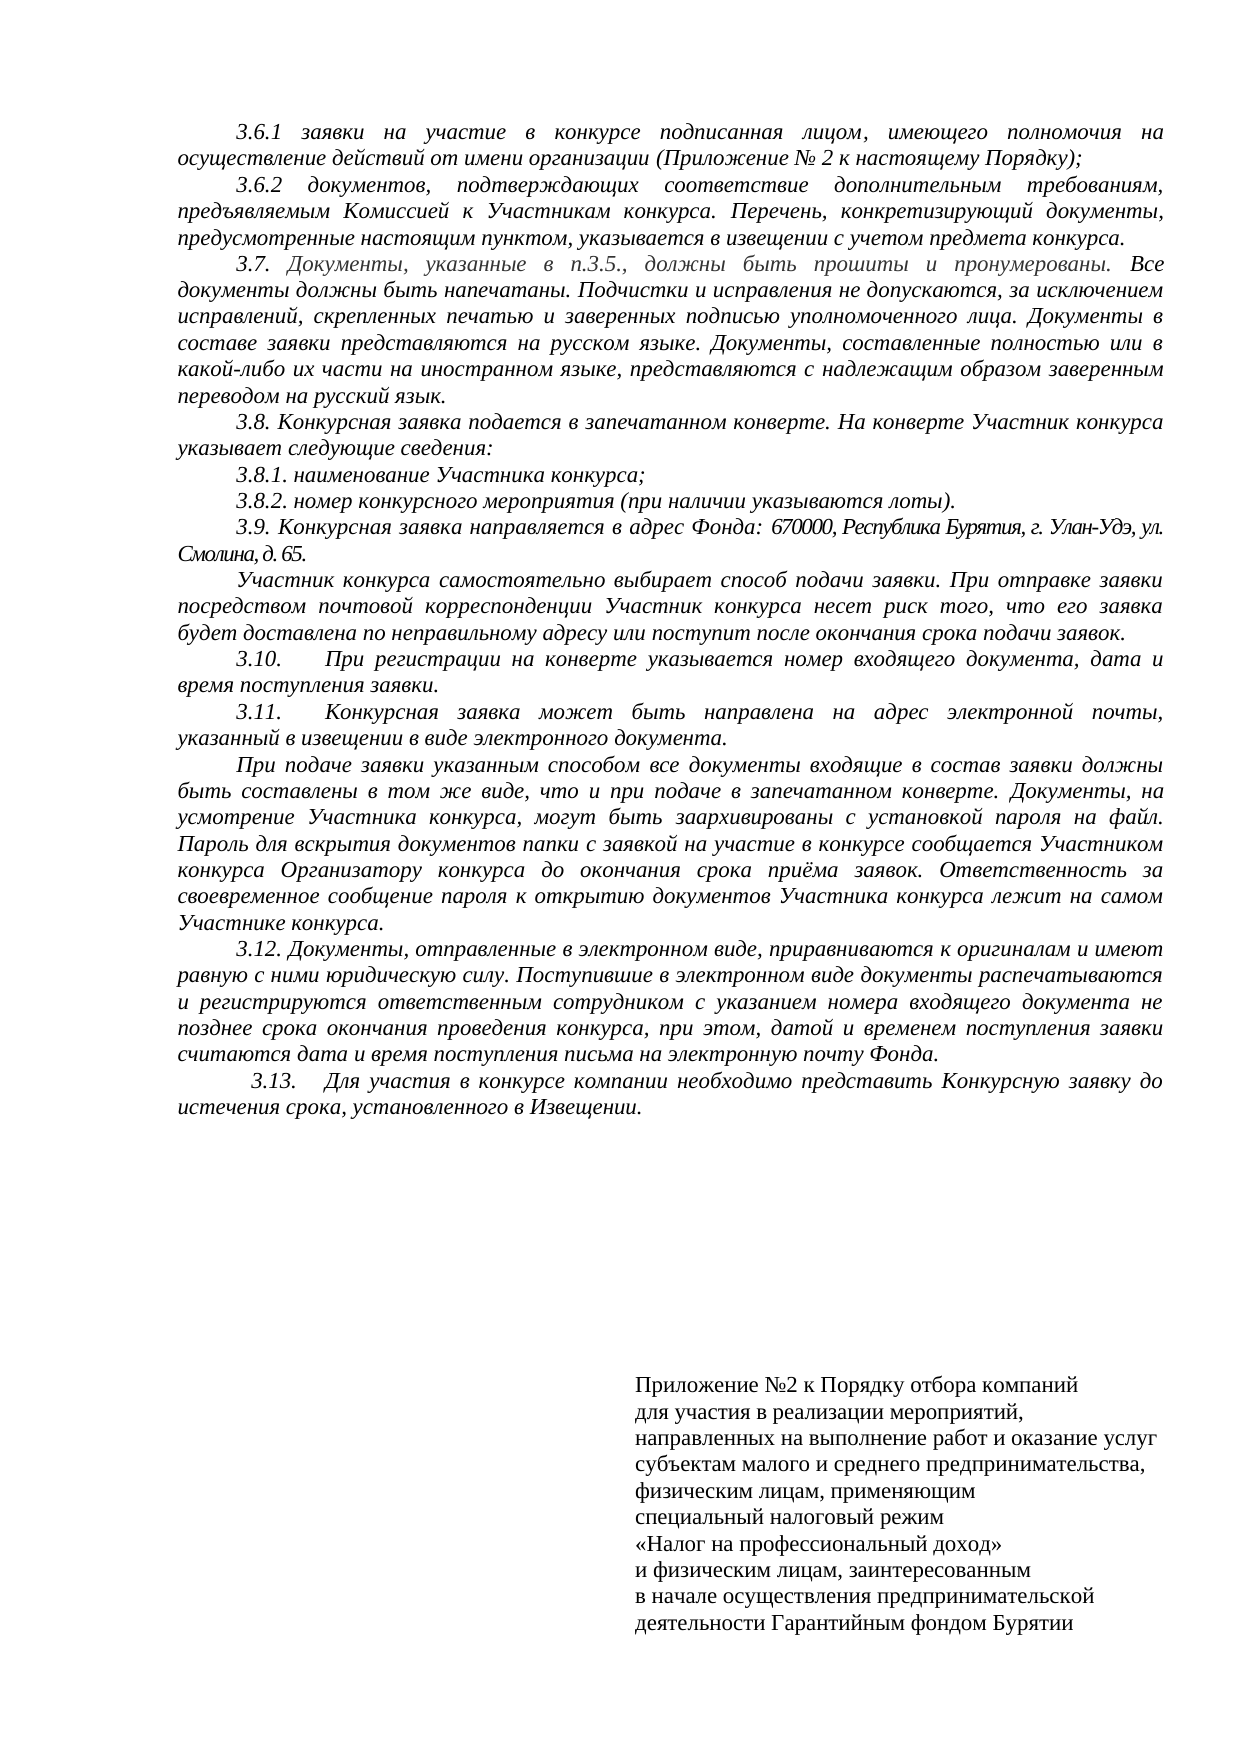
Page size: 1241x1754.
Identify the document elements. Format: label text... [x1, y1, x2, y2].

text 3.11. Конкурсная заявка может быть направлена на адрес электронной почты, указанный в извещении в виде электронного документа. [177, 698, 1167, 751]
text физическим лицам, применяющим [635, 1477, 1167, 1503]
text 3.13. Для участия в конкурсе компании необходимо представить Конкурсную заявку до истечения срока, установленного в Извещении. [177, 1067, 1167, 1119]
text 3.9. Конкурсная заявка направляется в адрес Фонда: 670000, Республика Бурятия, г. Улан-Удэ, ул. Смолина, д. 65. [177, 513, 1167, 566]
text Приложение №2 к Порядку отбора компаний [635, 1371, 1167, 1398]
text и физическим лицам, заинтересованным [635, 1556, 1167, 1582]
text 3.7. Документы, указанные в п.3.5., должны быть прошиты и пронумерованы. Все документы должны быть напечатаны. Подчистки и исправления не допускаются, за исключением исправлений, скрепленных печатью и заверенных подписью уполномоченного лица. Документы в составе заявки представляются на русском языке. Документы, составленные полностью или в какой-либо их части на иностранном языке, представляются с надлежащим образом заверенным переводом на русский язык. [177, 250, 1167, 408]
text «Налог на профессиональный доход» [635, 1529, 1167, 1556]
text для участия в реализации мероприятий, [635, 1398, 1167, 1424]
text специальный налоговый режим [635, 1503, 1167, 1529]
text При подаче заявки указанным способом все документы входящие в состав заявки должны быть составлены в том же виде, что и при подаче в запечатанном конверте. Документы, на усмотрение Участника конкурса, могут быть заархивированы с установкой пароля на файл. Пароль для вскрытия документов папки с заявкой на участие в конкурсе сообщается Участником конкурса Организатору конкурса до окончания срока приёма заявок. Ответственность за своевременное сообщение пароля к открытию документов Участника конкурса лежит на самом Участнике конкурса. [177, 751, 1167, 935]
text 3.6.2 документов, подтверждающих соответствие дополнительным требованиям, предъявляемым Комиссией к Участникам конкурса. Перечень, конкретизирующий документы, предусмотренные настоящим пунктом, указывается в извещении с учетом предмета конкурса. [177, 171, 1167, 250]
text 3.10. При регистрации на конверте указывается номер входящего документа, дата и время поступления заявки. [177, 645, 1167, 698]
text 3.8. Конкурсная заявка подается в запечатанном конверте. На конверте Участник конкурса указывает следующие сведения: [177, 408, 1167, 461]
text 3.6.1 заявки на участие в конкурсе подписанная лицом, имеющего полномочия на осуществление действий от имени организации (Приложение № 2 к настоящему Порядку); [177, 118, 1167, 171]
text 3.8.2. номер конкурсного мероприятия (при наличии указываются лоты). [177, 487, 1167, 513]
text направленных на выполнение работ и оказание услуг [635, 1424, 1167, 1451]
text 3.8.1. наименование Участника конкурса; [177, 461, 1167, 487]
text в начале осуществления предпринимательской [635, 1582, 1167, 1609]
text Участник конкурса самостоятельно выбирает способ подачи заявки. При отправке заявки посредством почтовой корреспонденции Участник конкурса несет риск того, что его заявка будет доставлена по неправильному адресу или поступит после окончания срока подачи заявок. [177, 566, 1167, 645]
text деятельности Гарантийным фондом Бурятии [635, 1609, 1167, 1635]
text субъектам малого и среднего предпринимательства, [635, 1451, 1167, 1477]
text 3.12. Документы, отправленные в электронном виде, приравниваются к оригиналам и имеют равную с ними юридическую силу. Поступившие в электронном виде документы распечатываются и регистрируются ответственным сотрудником с указанием номера входящего документа не позднее срока окончания проведения конкурса, при этом, датой и временем поступления заявки считаются дата и время поступления письма на электронную почту Фонда. [177, 935, 1167, 1067]
